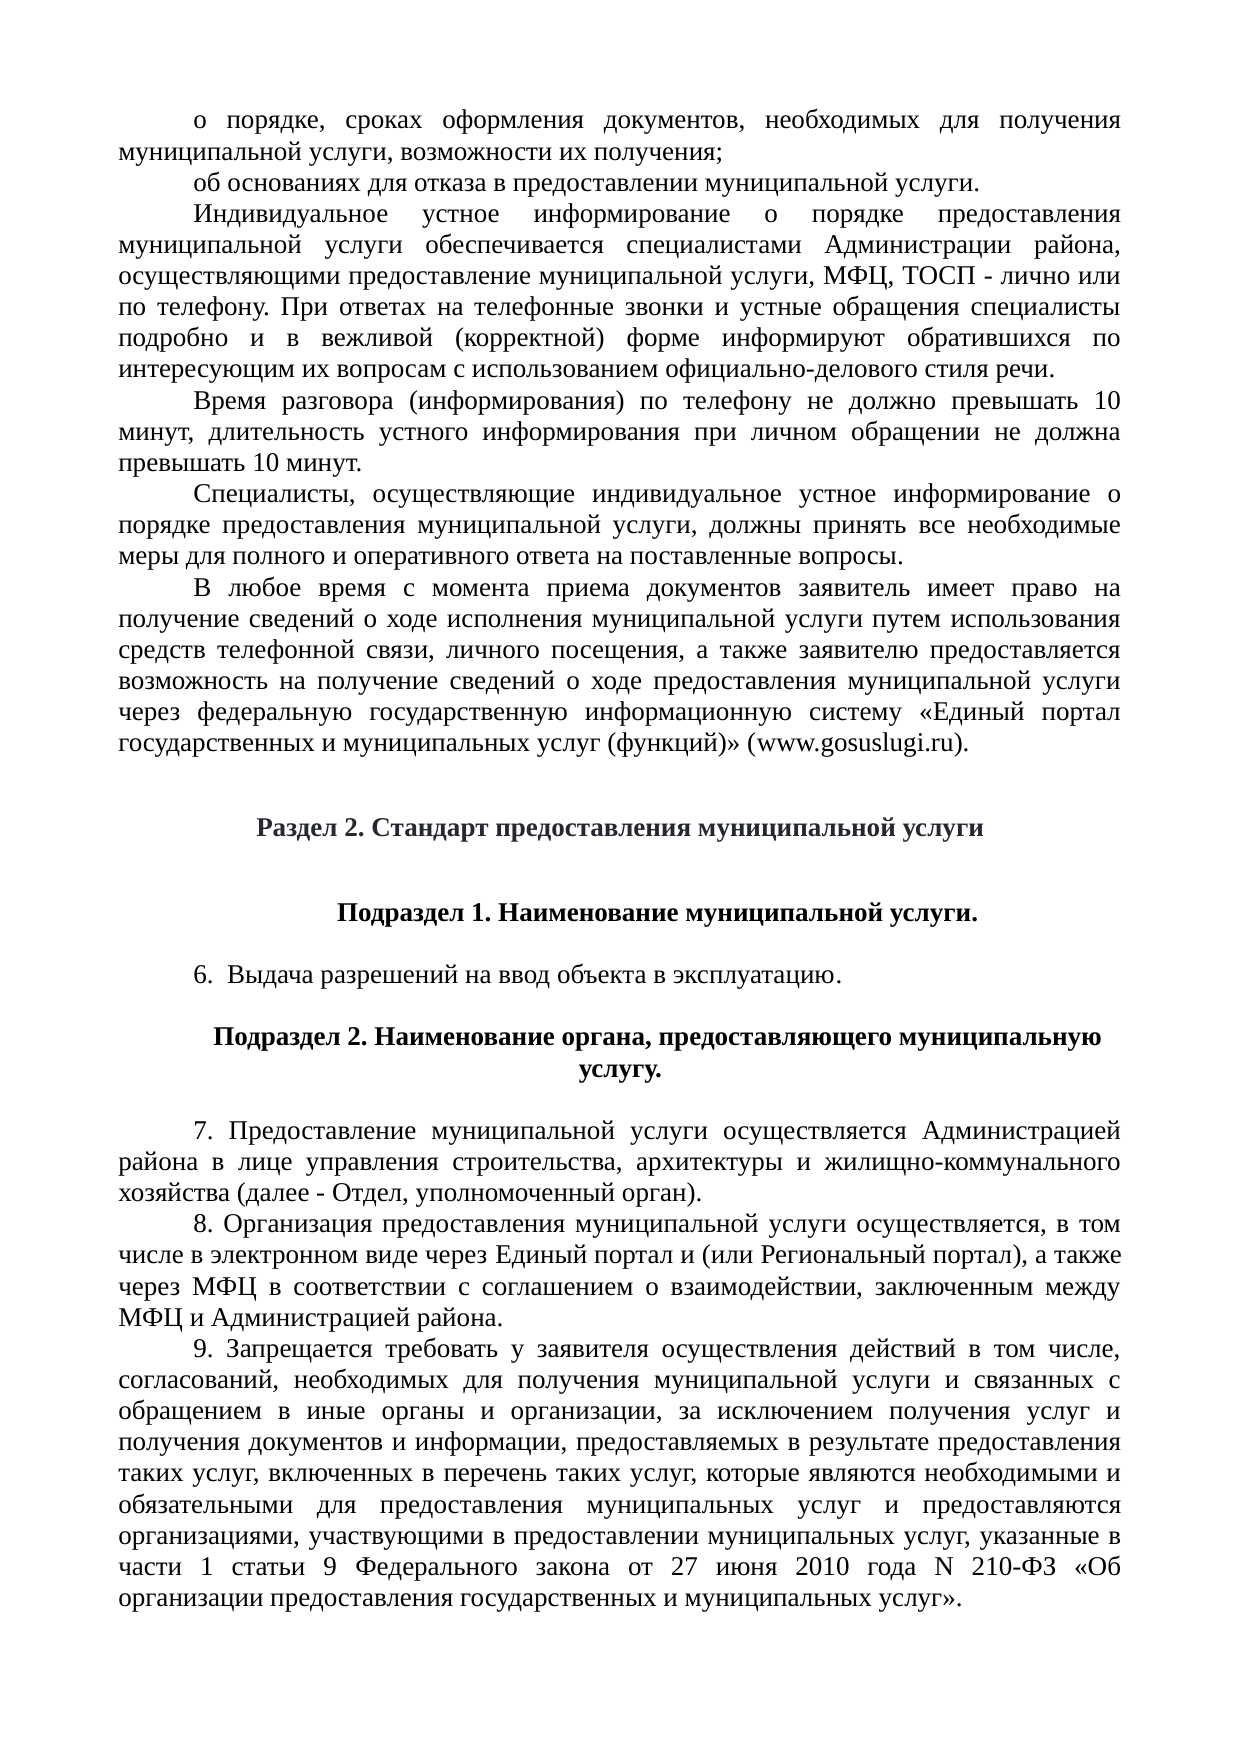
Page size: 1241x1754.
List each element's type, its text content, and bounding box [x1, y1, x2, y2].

text Подраздел 1. Наименование муниципальной услуги. [118, 896, 1122, 927]
text 6. Выдача разрешений на ввод объекта в эксплуатацию. [118, 958, 1122, 989]
subtitle Раздел 2. Стандарт предоставления муниципальной услуги [118, 811, 1122, 842]
text об основаниях для отказа в предоставлении муниципальной услуги. [118, 166, 1122, 197]
text 7. Предоставление муниципальной услуги осуществляется Администрацией района в лице управления строительства, архитектуры и жилищно-коммунального хозяйства (далее - Отдел, уполномоченный орган). [118, 1114, 1122, 1207]
text Время разговора (информирования) по телефону не должно превышать 10 минут, длительность устного информирования при личном обращении не должна превышать 10 минут. [118, 384, 1122, 477]
text Индивидуальное устное информирование о порядке предоставления муниципальной услуги обеспечивается специалистами Администрации района, осуществляющими предоставление муниципальной услуги, МФЦ, ТОСП - лично или по телефону. При ответах на телефонные звонки и устные обращения специалисты подробно и в вежливой (корректной) форме информируют обратившихся по интересующим их вопросам с использованием официально-делового стиля речи. [118, 197, 1122, 384]
text В любое время с момента приема документов заявитель имеет право на получение сведений о ходе исполнения муниципальной услуги путем использования средств телефонной связи, личного посещения, а также заявителю предоставляется возможность на получение сведений о ходе предоставления муниципальной услуги через федеральную государственную информационную систему «Единый портал государственных и муниципальных услуг (функций)» (www.gosuslugi.ru). [118, 571, 1122, 757]
text Подраздел 2. Наименование органа, предоставляющего муниципальную услугу. [118, 1021, 1122, 1083]
text 8. Организация предоставления муниципальной услуги осуществляется, в том числе в электронном виде через Единый портал и (или Региональный портал), а также через МФЦ в соответствии с соглашением о взаимодействии, заключенным между МФЦ и Администрацией района. [118, 1207, 1122, 1332]
text о порядке, сроках оформления документов, необходимых для получения муниципальной услуги, возможности их получения; [118, 103, 1122, 166]
text Специалисты, осуществляющие индивидуальное устное информирование о порядке предоставления муниципальной услуги, должны принять все необходимые меры для полного и оперативного ответа на поставленные вопросы. [118, 477, 1122, 571]
text 9. Запрещается требовать у заявителя осуществления действий в том числе, согласований, необходимых для получения муниципальной услуги и связанных с обращением в иные органы и организации, за исключением получения услуг и получения документов и информации, предоставляемых в результате предоставления таких услуг, включенных в перечень таких услуг, которые являются необходимыми и обязательными для предоставления муниципальных услуг и предоставляются организациями, участвующими в предоставлении муниципальных услуг, указанные в части 1 статьи 9 Федерального закона от 27 июня 2010 года N 210-ФЗ «Об организации предоставления государственных и муниципальных услуг». [118, 1332, 1122, 1612]
